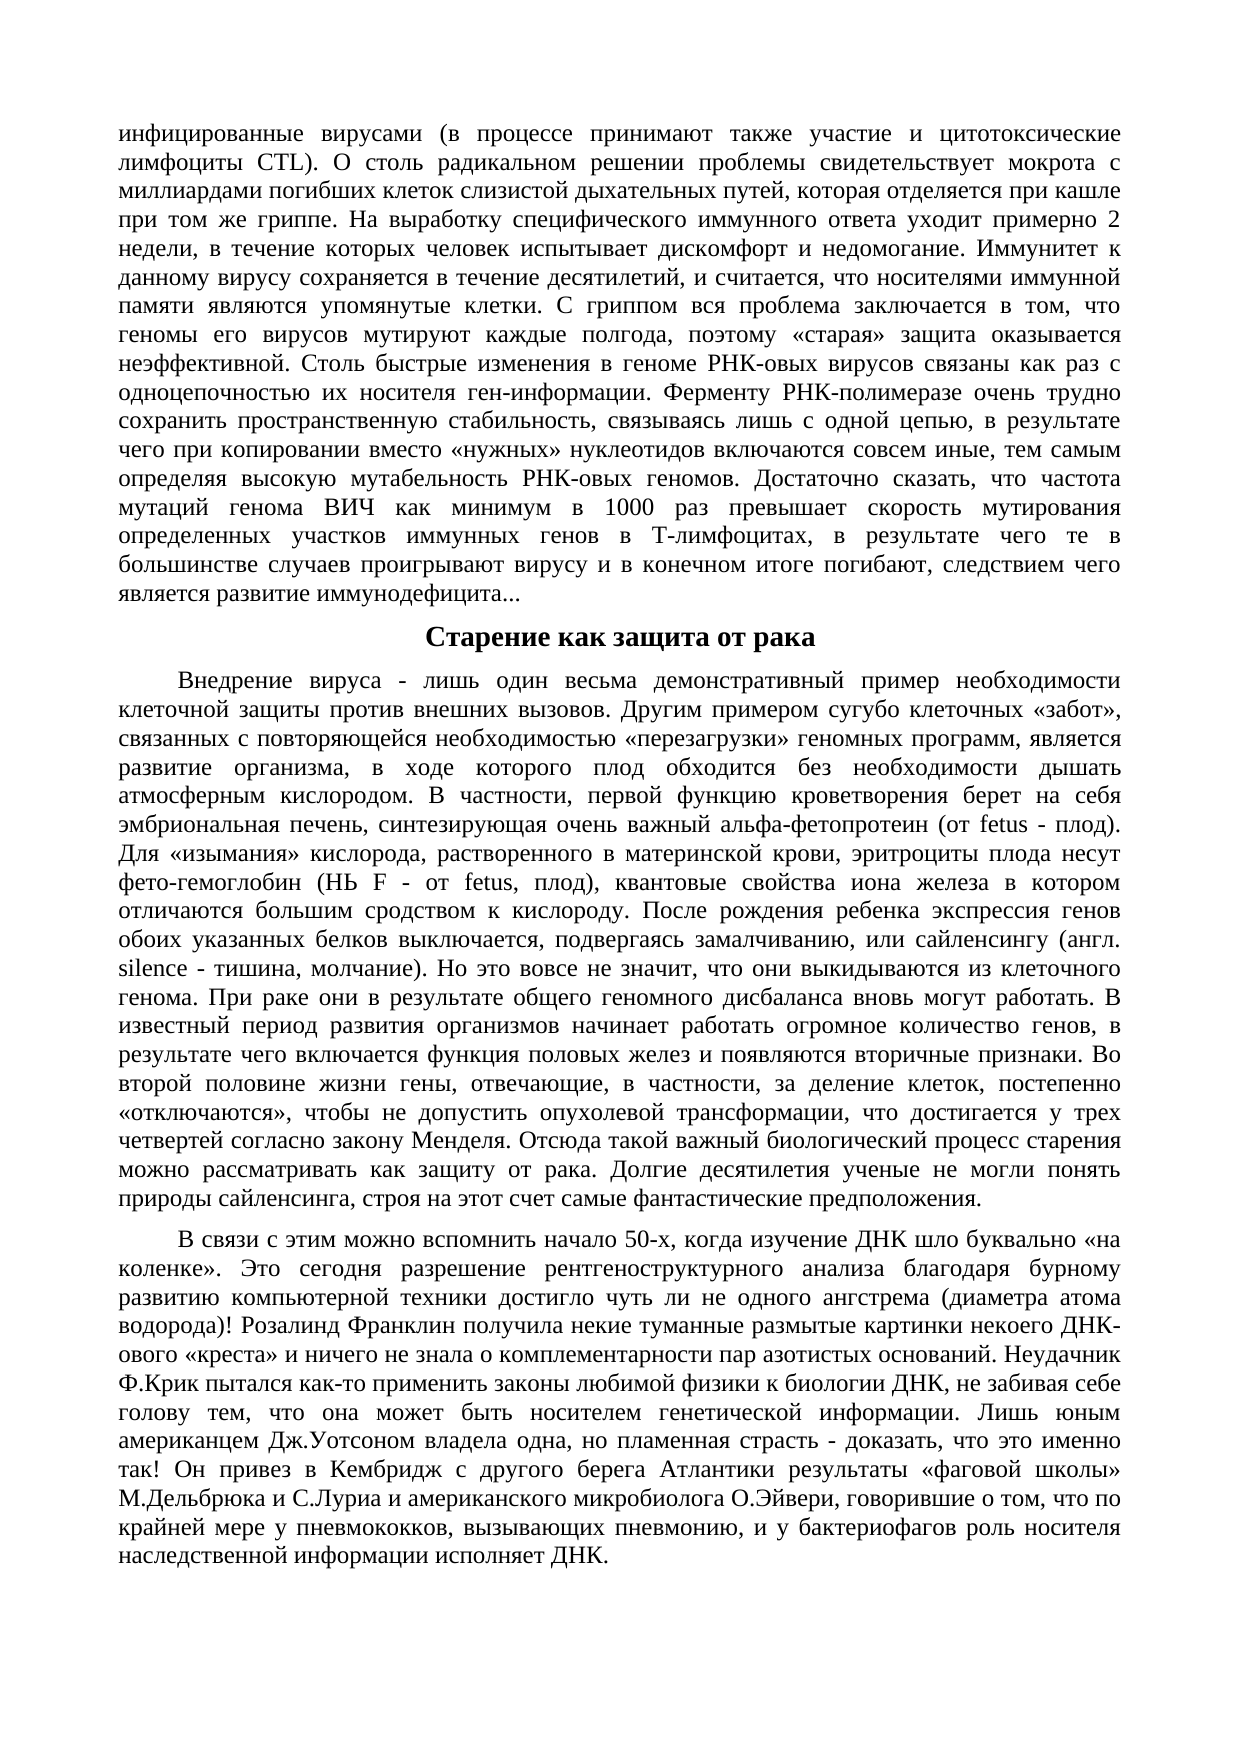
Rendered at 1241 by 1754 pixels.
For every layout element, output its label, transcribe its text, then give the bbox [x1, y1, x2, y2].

text Старение как защита от рака [118, 619, 1122, 653]
text Внедрение вируса - лишь один весьма демонстративный пример необходимости клеточной защиты против внешних вызовов. Другим примером сугубо клеточных «забот», связанных с повторяющейся необходимостью «перезагрузки» геномных программ, является развитие организма, в ходе которого плод обходится без необходимости дышать атмосферным кислородом. В частности, первой функцию кроветворения берет на себя эмбриональная печень, синтезирующая очень важный альфа-фетопротеин (от fetus - плод). Для «изымания» кислорода, растворенного в материнской крови, эритроциты плода несут фето-гемоглобин (НЬ F - от fetus, плод), квантовые свойства иона железа в котором отличаются большим сродством к кислороду. После рождения ребенка экспрессия генов обоих указанных белков выключается, подвергаясь замалчиванию, или сайленсингу (англ. silence - тишина, молчание). Но это вовсе не значит, что они выкидываются из клеточного генома. При раке они в результате общего геномного дисбаланса вновь могут работать. В известный период развития организмов начинает работать огромное количество генов, в результате чего включается функция половых желез и появляются вторичные признаки. Во второй половине жизни гены, отвечающие, в частности, за деление клеток, постепенно «отключаются», чтобы не допустить опухолевой трансформации, что достигается у трех четвертей согласно закону Менделя. Отсюда такой важный биологический процесс старения можно рассматривать как защиту от рака. Долгие десятилетия ученые не могли понять природы сайленсинга, строя на этот счет самые фантастические предположения. [118, 665, 1122, 1212]
text В связи с этим можно вспомнить начало 50-х, когда изучение ДНК шло буквально «на коленке». Это сегодня разрешение рентгеноструктурного анализа благодаря бурному развитию компьютерной техники достигло чуть ли не одного ангстрема (диаметра атома водорода)! Розалинд Франклин получила некие туманные размытые картинки некоего ДНК-ового «креста» и ничего не знала о комплементарности пар азотистых оснований. Неудачник Ф.Крик пытался как-то применить законы любимой физики к биологии ДНК, не забивая себе голову тем, что она может быть носителем генетической информации. Лишь юным американцем Дж.Уотсоном владела одна, но пламенная страсть - доказать, что это именно так! Он привез в Кембридж с другого берега Атлантики результаты «фаговой школы» М.Дельбрюка и С.Луриа и американского микробиолога О.Эйвери, говорившие о том, что по крайней мере у пневмококков, вызывающих пневмонию, и у бактериофагов роль носителя наследственной информации исполняет ДНК. [118, 1224, 1122, 1569]
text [118, 118, 1122, 607]
